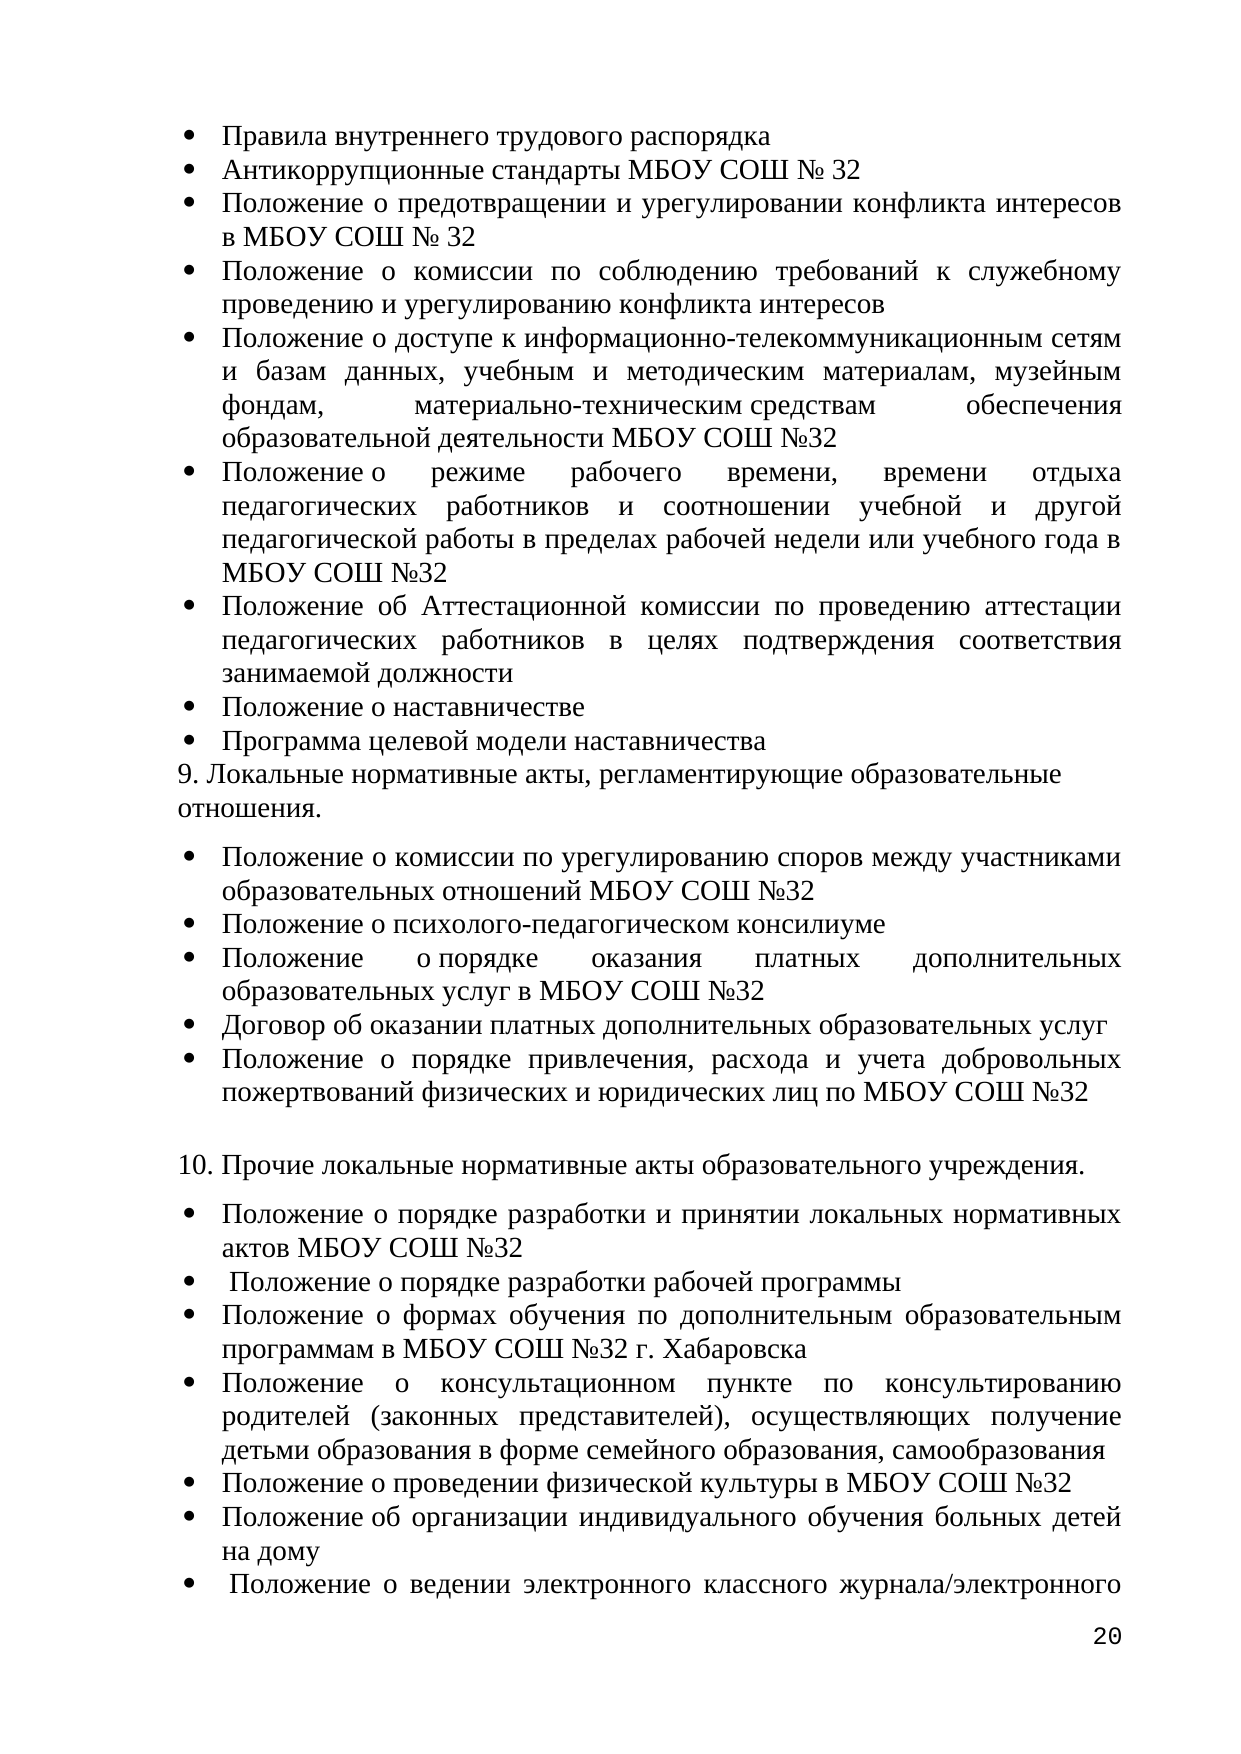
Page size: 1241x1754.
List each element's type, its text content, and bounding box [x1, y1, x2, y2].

list Программа целевой модели наставничества [184, 723, 1122, 756]
list Положение о порядке оказания платных дополнительных образовательных услуг в МБОУ СОШ №32 [184, 940, 1122, 1007]
list Положение о предотвращении и урегулировании конфликта интересов в МБОУ СОШ № 32 [184, 185, 1122, 253]
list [184, 1566, 1122, 1600]
list Антикоррупционные стандарты МБОУ СОШ № 32 [184, 152, 1122, 185]
list Положение о психолого-педагогическом консилиуме [184, 906, 1122, 940]
list Положение о порядке привлечения, расхода и учета добровольных пожертвований физических и юридических лиц по МБОУ СОШ №32 [184, 1041, 1122, 1108]
list Положение о консультационном пункте по консультированию родителей (законных представителей), осуществляющих получение детьми образования в форме семейного образования, самообразования [184, 1365, 1122, 1465]
text 10. Прочие локальные нормативные акты образовательного учреждения. [177, 1147, 1122, 1181]
list Положение о проведении физической культуры в МБОУ СОШ №32 [184, 1465, 1122, 1499]
list Положение о доступе к информационно-телекоммуникационным сетям и базам данных, учебным и методическим материалам, музейным фондам, материально-техническим средствам обеспечения образовательной деятельности МБОУ СОШ №32 [184, 320, 1122, 454]
list Положение о режиме рабочего времени, времени отдыха педагогических работников и соотношении учебной и другой педагогической работы в пределах рабочей недели или учебного года в МБОУ СОШ №32 [184, 454, 1122, 588]
list Положение о порядке разработки и принятии локальных нормативных актов МБОУ СОШ №32 [184, 1197, 1122, 1264]
list Договор об оказании платных дополнительных образовательных услуг [184, 1007, 1122, 1041]
list Положение о комиссии по соблюдению требований к служебному проведению и урегулированию конфликта интересов [184, 253, 1122, 320]
list Правила внутреннего трудового распорядка [184, 118, 1122, 152]
list Положение о комиссии по урегулированию споров между участниками образовательных отношений МБОУ СОШ №32 [184, 839, 1122, 906]
list Положение о порядке разработки рабочей программы [184, 1264, 1122, 1297]
list Положение о наставничестве [184, 689, 1122, 723]
list Положение о формах обучения по дополнительным образовательным программам в МБОУ СОШ №32 г. Хабаровска [184, 1297, 1122, 1365]
list Положение об организации индивидуального обучения больных детей на дому [184, 1499, 1122, 1566]
list Положение об Аттестационной комиссии по проведению аттестации педагогических работников в целях подтверждения соответствия занимаемой должности [184, 588, 1122, 689]
text 9. Локальные нормативные акты, регламентирующие образовательные отношения. [177, 756, 1122, 823]
